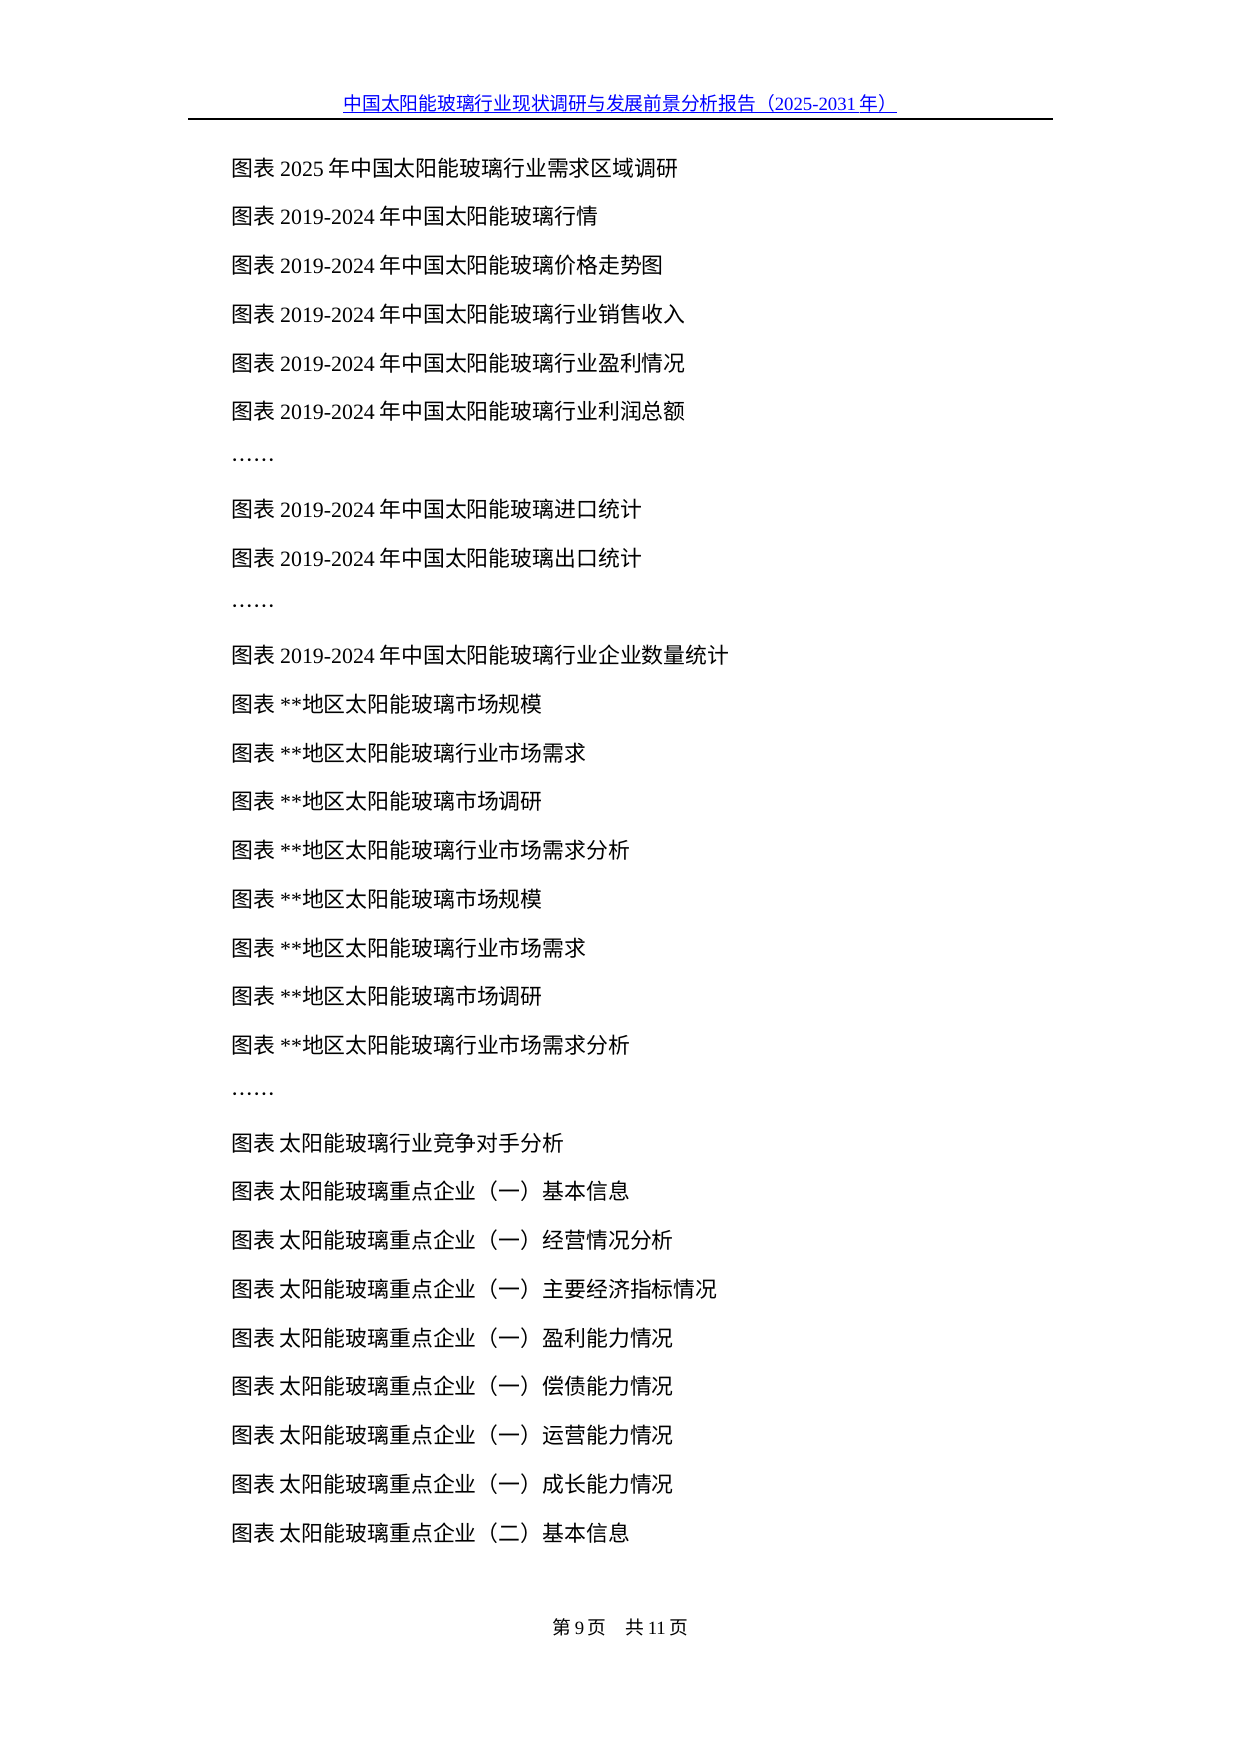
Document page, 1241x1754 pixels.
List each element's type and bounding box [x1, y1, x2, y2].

text [187, 150, 1053, 1548]
